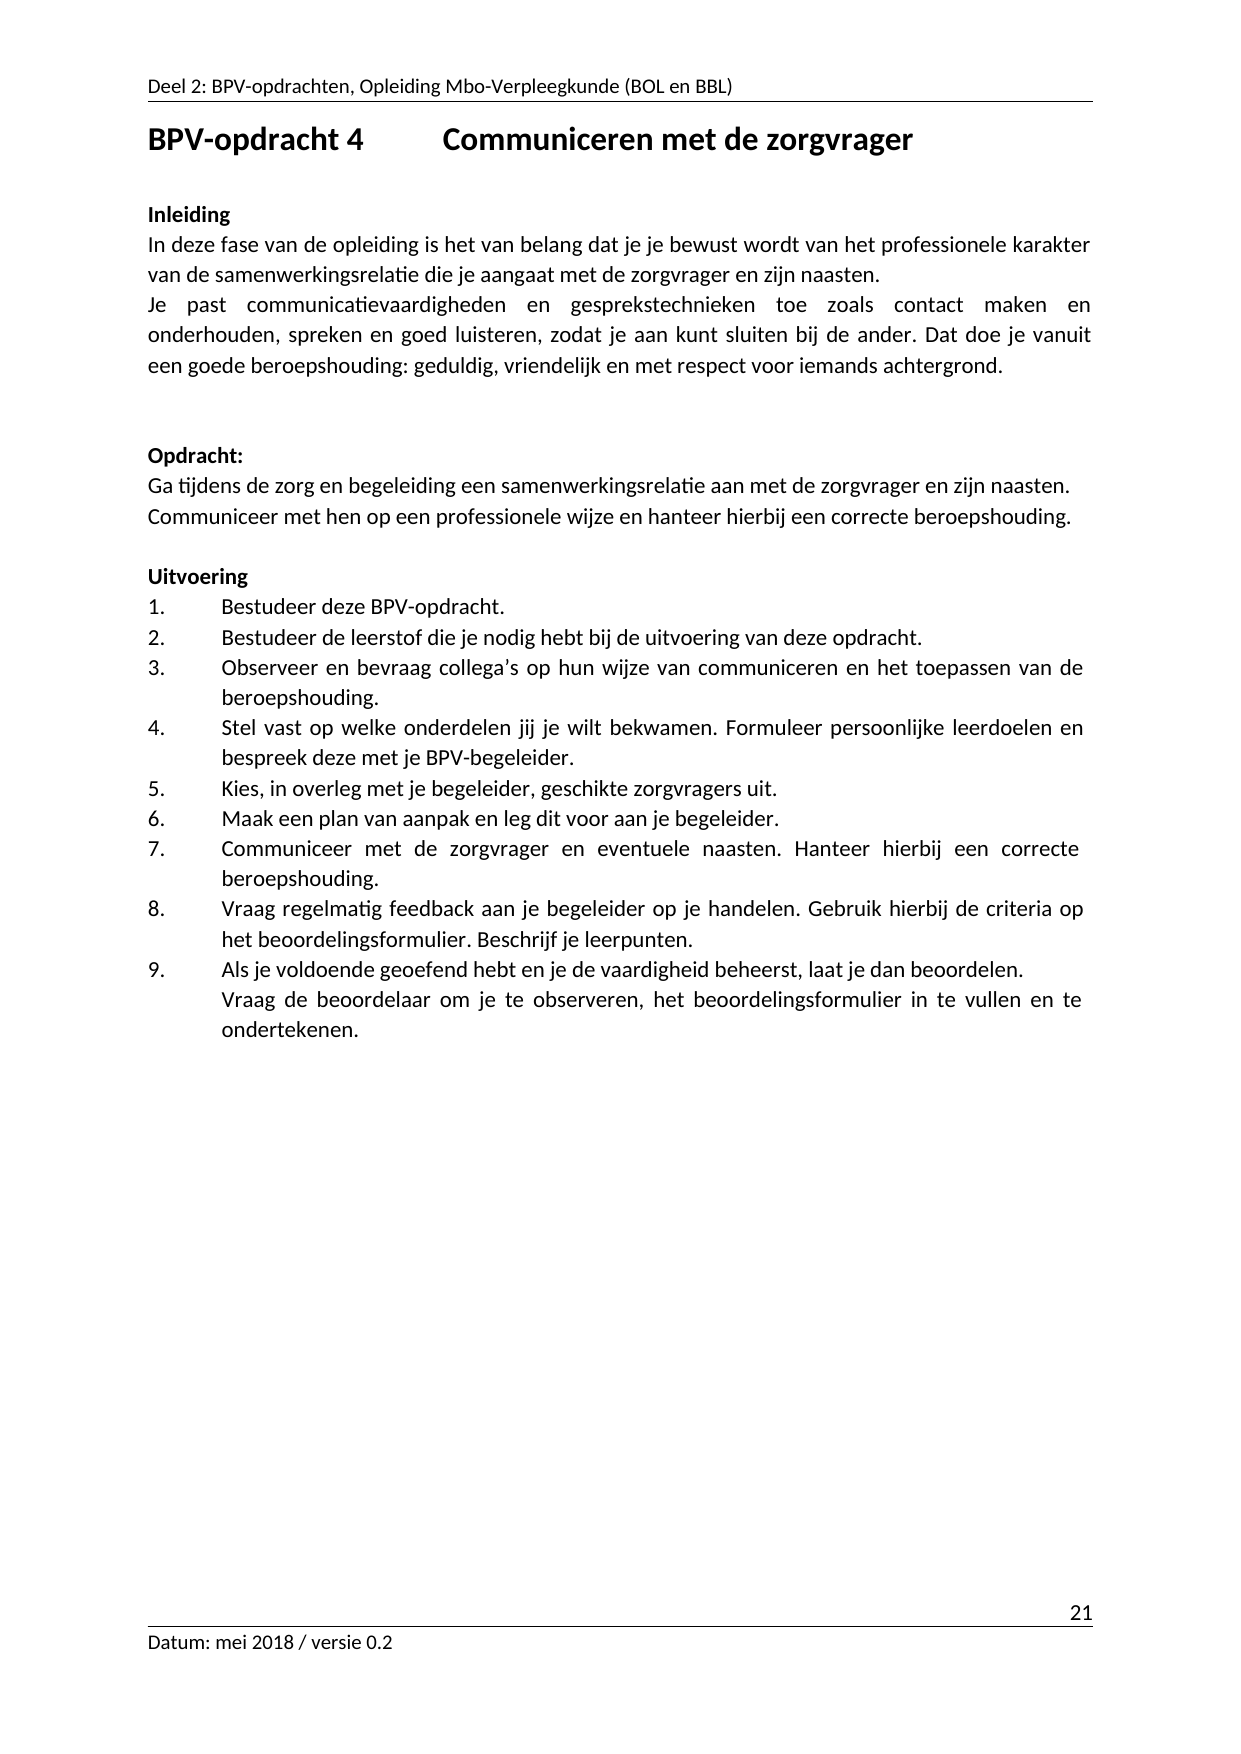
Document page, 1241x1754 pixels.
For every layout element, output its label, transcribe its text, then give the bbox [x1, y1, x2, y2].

text 5. Kies, in overleg met je begeleider, geschikte zorgvragers uit. [148, 774, 1093, 802]
text Uitvoering [148, 562, 1093, 590]
text BPV-opdracht 4 Communiceren met de zorgvrager [148, 118, 1093, 159]
text Communiceer met hen op een professionele wijze en hanteer hierbij een correcte beroepshouding. [148, 502, 1093, 530]
text 7. Communiceer met de zorgvrager en eventuele naasten. Hanteer hierbij een correcte beroepshouding. [148, 834, 1093, 892]
text Ga tijdens de zorg en begeleiding een samenwerkingsrelatie aan met de zorgvrager en zijn naasten. [148, 472, 1093, 499]
text 4. Stel vast op welke onderdelen jij je wilt bekwamen. Formuleer persoonlijke leerdoelen en bespreek deze met je BPV-begeleider. [148, 713, 1093, 771]
text 6. Maak een plan van aanpak en leg dit voor aan je begeleider. [148, 804, 1093, 832]
text 8. Vraag regelmatig feedback aan je begeleider op je handelen. Gebruik hierbij de criteria op het beoordelingsformulier. Beschrijf je leerpunten. [148, 894, 1093, 953]
text Opdracht: [148, 441, 1093, 469]
text Vraag de beoordelaar om je te observeren, het beoordelingsformulier in te vullen en te ondertekenen. [148, 985, 1093, 1043]
text 1. Bestudeer deze BPV-opdracht. [148, 592, 1093, 620]
text Inleiding [148, 200, 1093, 228]
text In deze fase van de opleiding is het van belang dat je je bewust wordt van het professionele karakter van de samenwerkingsrelatie die je aangaat met de zorgvrager en zijn naasten. [148, 230, 1093, 288]
text 3. Observeer en bevraag collega’s op hun wijze van communiceren en het toepassen van de beroepshouding. [148, 653, 1093, 711]
text 2. Bestudeer de leerstof die je nodig hebt bij de uitvoering van deze opdracht. [148, 623, 1093, 651]
text 9. Als je voldoende geoefend hebt en je de vaardigheid beheerst, laat je dan beoordelen. [148, 955, 1093, 983]
text Je past communicatievaardigheden en gesprekstechnieken toe zoals contact maken en onderhouden, spreken en goed luisteren, zodat je aan kunt sluiten bij de ander. Dat doe je vanuit een goede beroepshouding: geduldig, vriendelijk en met respect voor iemands achtergrond. [148, 290, 1093, 379]
